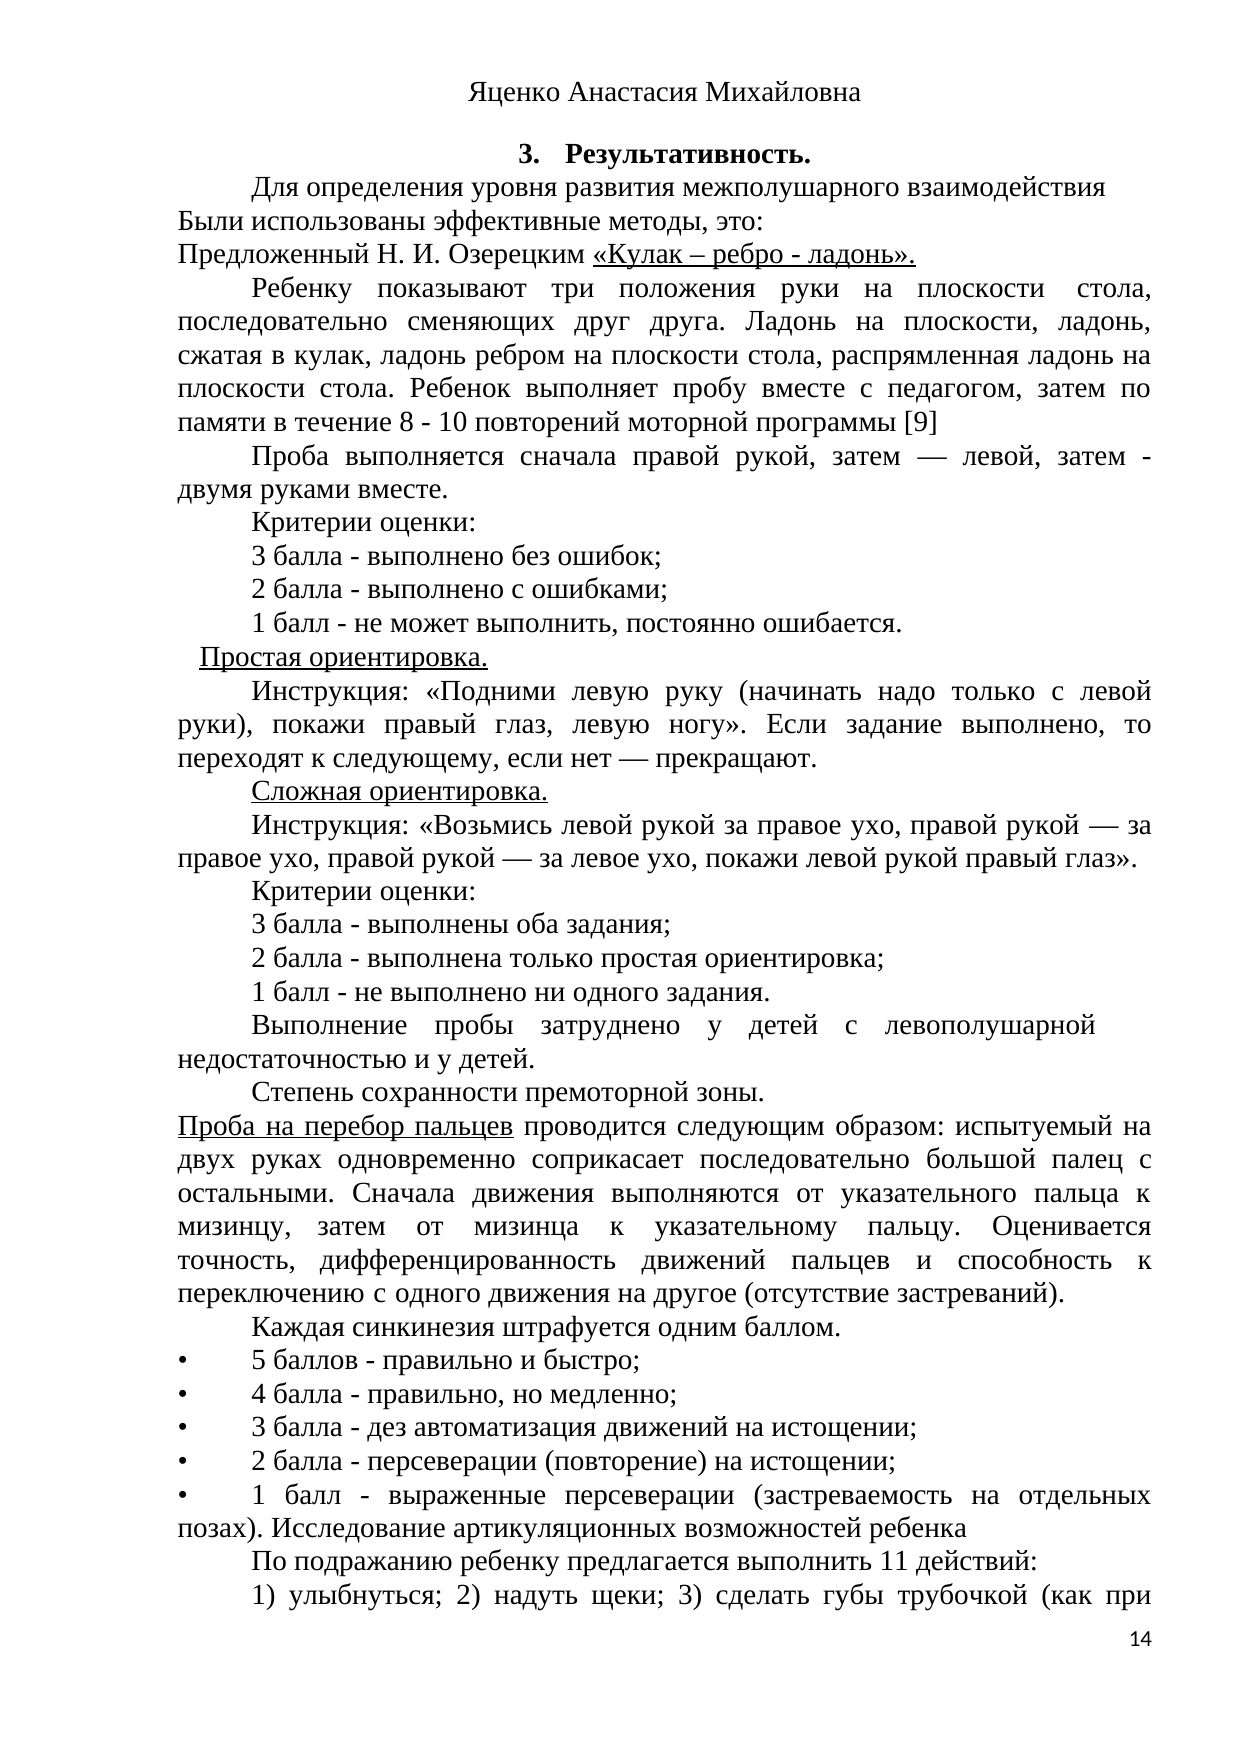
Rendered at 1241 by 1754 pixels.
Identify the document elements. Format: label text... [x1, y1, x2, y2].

text Простая ориентировка. [192, 639, 780, 673]
text Инструкция: «Возьмись левой рукой за правое ухо, правой рукой — за правое ухо, правой рукой — за левое ухо, покажи левой рукой правый глаз». [177, 807, 1152, 874]
list 4 балла - правильно, но медленно; [177, 1376, 1152, 1410]
list 1 балл - выраженные персеверации (застреваемость на отдельных позах). Исследование артикуляционных возможностей ребенка [177, 1477, 1152, 1544]
text Проба выполняется сначала правой рукой, затем — левой, затем - двумя руками вместе. [177, 438, 1152, 505]
text Сложная ориентировка. [177, 773, 1152, 807]
text 2 балла - выполнено с ошибками; [177, 572, 1152, 605]
subtitle Результативность. [177, 136, 1152, 169]
text Инструкция: «Подними левую руку (начинать надо только с левой руки), покажи правый глаз, левую ногу». Если задание выполнено, то переходят к следующему, если нет — прекращают. [177, 673, 1152, 773]
list 5 баллов - правильно и быстро; [177, 1343, 1152, 1376]
text 3 балла - выполнено без ошибок; [177, 538, 1152, 572]
text По подражанию ребенку предлагается выполнить 11 действий: [177, 1544, 1152, 1578]
text Проба на перебор пальцев проводится следующим образом: испытуемый на двух руках одновременно соприкасает последовательно большой палец с остальными. Сначала движения выполняются от указательного пальца к мизинцу, затем от мизинца к указательному пальцу. Оценивается точность, дифференцированность движений пальцев и способность к переключению с одного движения на другое (отсутствие застреваний). [177, 1108, 1152, 1309]
text Были использованы эффективные методы, это: [177, 203, 1152, 236]
list 2 балла - персеверации (повторение) на истощении; [177, 1443, 1152, 1477]
text Предложенный Н. И. Озерецким «Кулак – ребро - ладонь». [177, 236, 1152, 270]
text Критерии оценки: [177, 874, 1152, 907]
text Степень сохранности премоторной зоны. [177, 1074, 1152, 1108]
list 3 балла - дез автоматизация движений на истощении; [177, 1410, 1152, 1443]
text Каждая синкинезия штрафуется одним баллом. [177, 1309, 1152, 1343]
text 2 балла - выполнена только простая ориентировка; [177, 940, 1152, 974]
text 3 балла - выполнены оба задания; [177, 907, 1152, 940]
text Критерии оценки: [177, 505, 1152, 538]
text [177, 1578, 1152, 1611]
text 1 балл - не может выполнить, постоянно ошибается. [177, 605, 1152, 639]
text Для определения уровня развития межполушарного взаимодействия [177, 169, 1152, 203]
text Ребенку показывают три положения руки на плоскости стола, последовательно сменяющих друг друга. Ладонь на плоскости, ладонь, сжатая в кулак, ладонь ребром на плоскости стола, распрямленная ладонь на плоскости стола. Ребенок выполняет пробу вместе с педагогом, затем по памяти в течение 8 - 10 повторений моторной программы [9] [177, 270, 1152, 438]
text 1 балл - не выполнено ни одного задания. [177, 974, 1152, 1007]
text Выполнение пробы затруднено у детей с левополушарной недостаточностью и у детей. [177, 1007, 1096, 1074]
